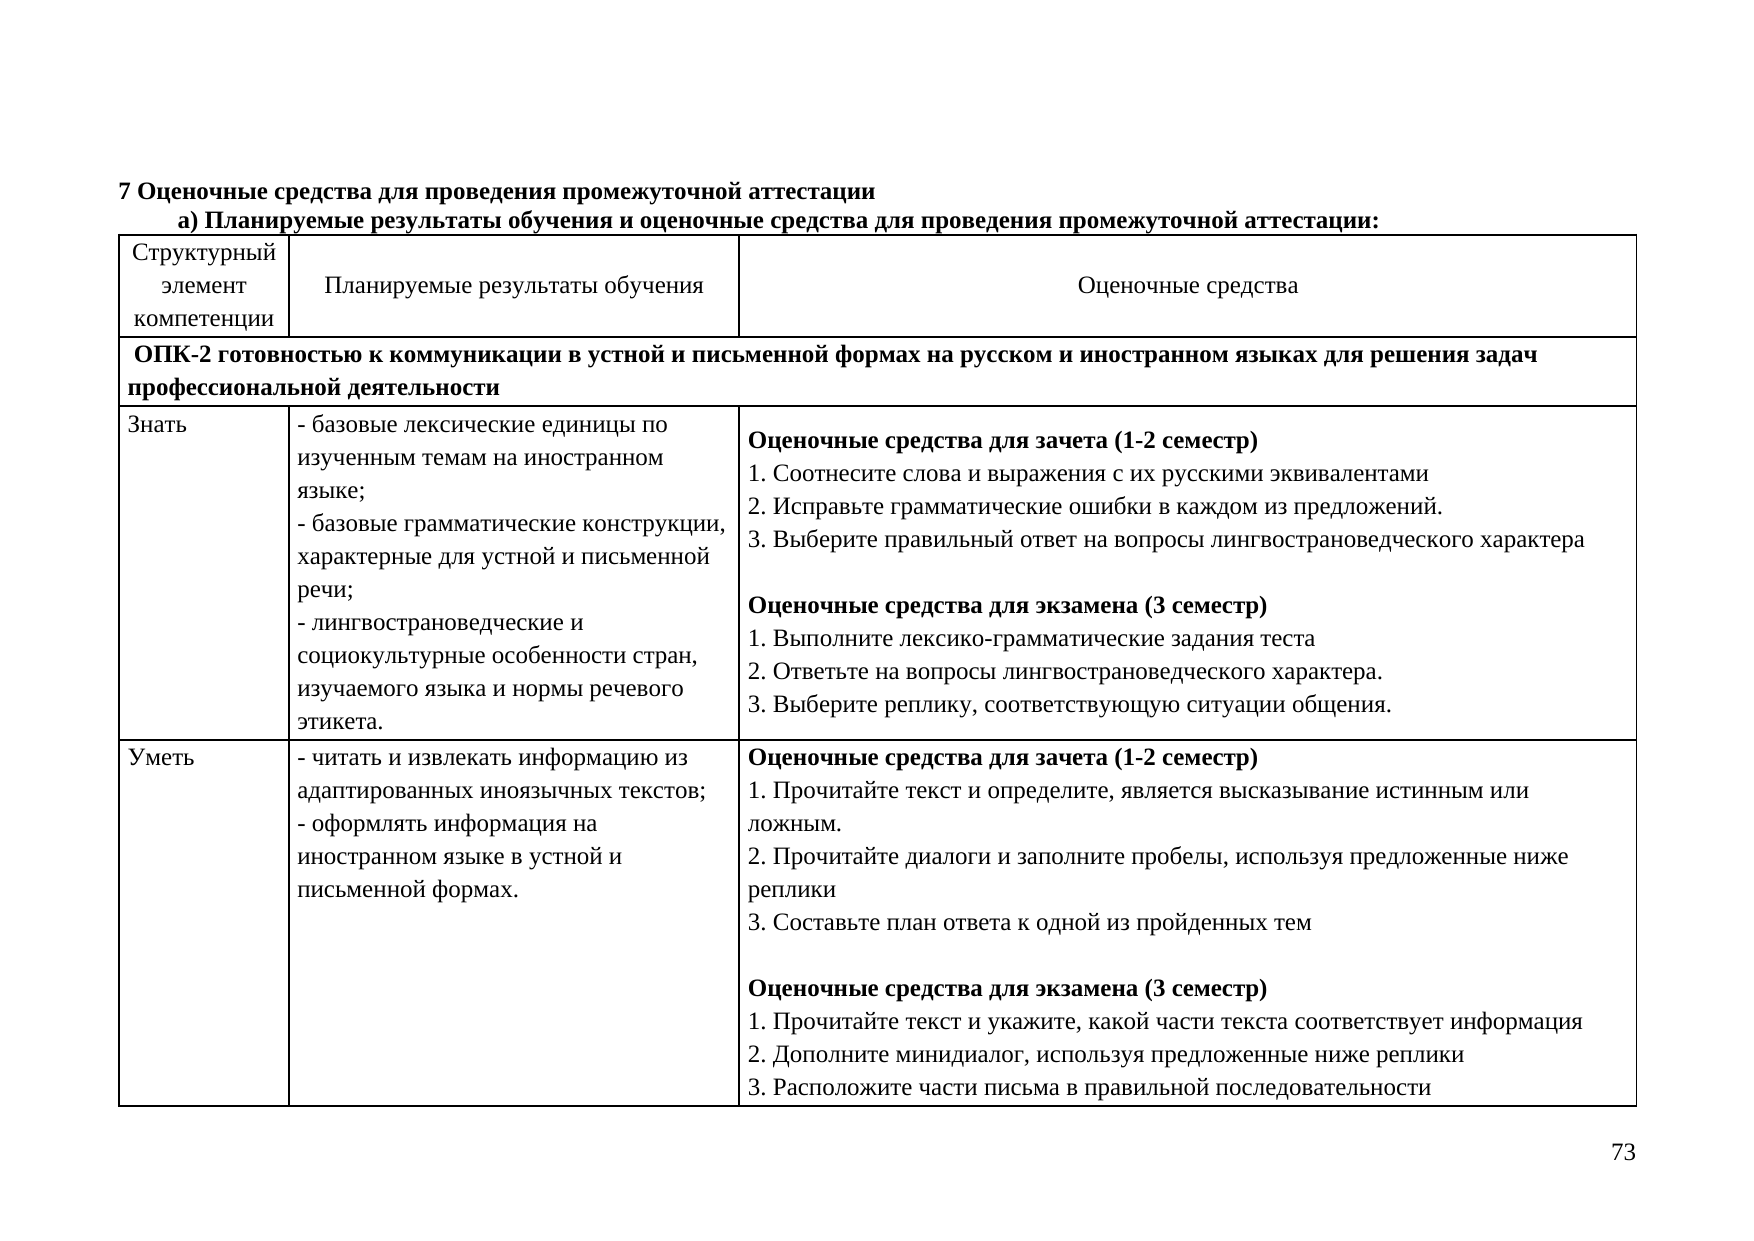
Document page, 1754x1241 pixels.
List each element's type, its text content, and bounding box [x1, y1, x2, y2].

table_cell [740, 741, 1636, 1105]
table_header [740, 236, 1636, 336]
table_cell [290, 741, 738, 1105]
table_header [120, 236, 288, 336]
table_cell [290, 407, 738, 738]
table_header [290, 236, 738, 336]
text а) Планируемые результаты обучения и оценочные средства для проведения промежуточной аттестации: [118, 205, 1636, 233]
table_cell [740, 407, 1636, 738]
subtitle 7 Оценочные средства для проведения промежуточной аттестации [118, 176, 1636, 205]
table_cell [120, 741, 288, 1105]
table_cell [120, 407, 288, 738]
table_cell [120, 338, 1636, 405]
